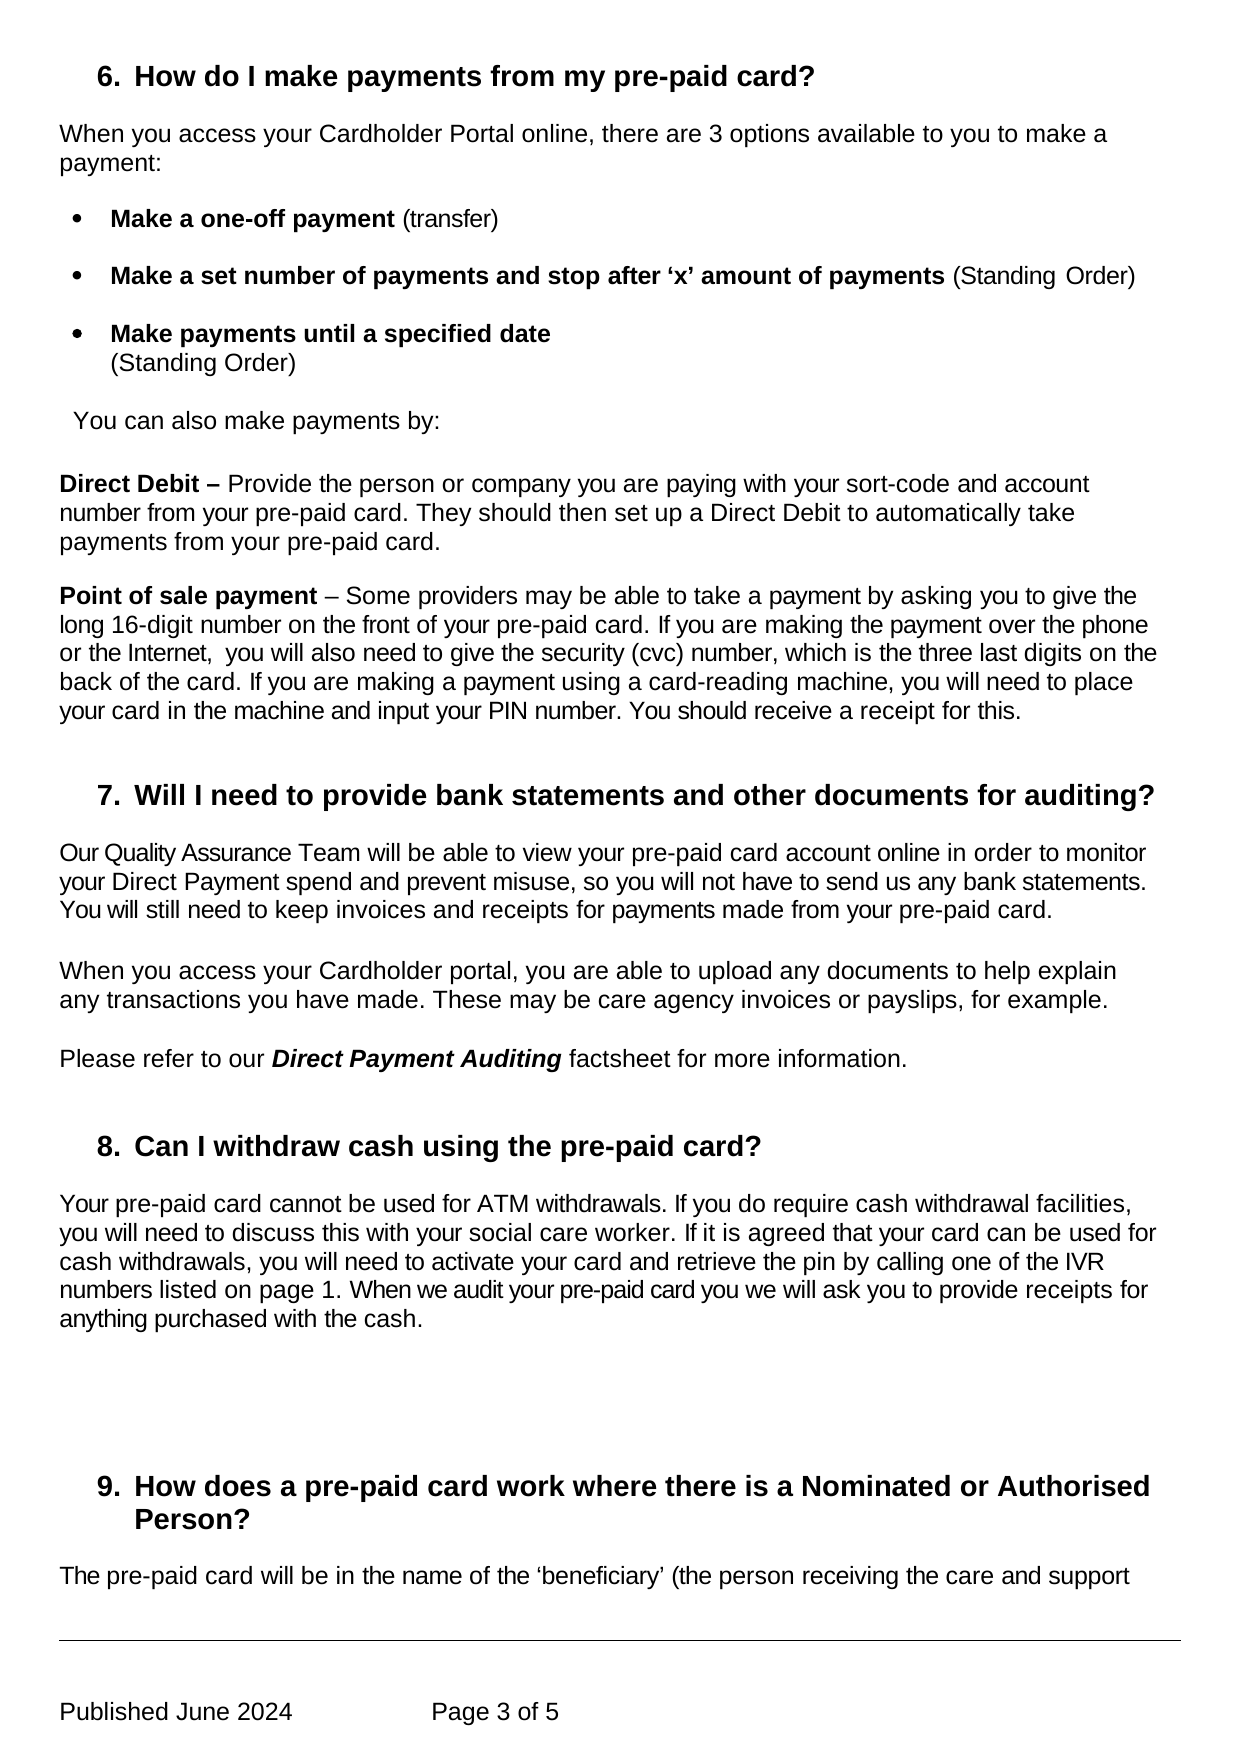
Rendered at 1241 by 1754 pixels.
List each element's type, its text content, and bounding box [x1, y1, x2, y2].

subtitle How does a pre-paid card work where there is a Nominated or Authorised Person? [97, 1469, 1181, 1536]
text Point of sale payment – Some providers may be able to take a payment by asking you to give the long 16-digit number on the front of your pre-paid card. If you are making the payment over the phone or the Internet, you will also need to give the security (cvc) number, which is the three last digits on the back of the card. If you are making a payment using a card-reading machine, you will need to place your card in the machine and input your PIN number. You should receive a receipt for this. [59, 581, 1164, 724]
text Your pre-paid card cannot be used for ATM withdrawals. If you do require cash withdrawal facilities, you will need to discuss this with your social care worker. If it is agreed that your card can be used for cash withdrawals, you will need to activate your card and retrieve the pin by calling one of the IVR numbers listed on page 1. When we audit your pre-paid card you we will ask you to provide receipts for anything purchased with the cash. [59, 1189, 1164, 1333]
text When you access your Cardholder portal, you are able to upload any documents to help explain any transactions you have made. These may be care agency invoices or payslips, for example. [59, 956, 1164, 1014]
subtitle How do I make payments from my pre-paid card? [97, 59, 1181, 93]
text (Standing Order) [110, 348, 1181, 377]
text Direct Debit – Provide the person or company you are paying with your sort-code and account number from your pre-paid card. They should then set up a Direct Debit to automatically take payments from your pre-paid card. [59, 469, 1131, 555]
subtitle Will I need to provide bank statements and other documents for auditing? [97, 778, 1181, 812]
text You can also make payments by: [73, 406, 1181, 435]
subtitle Can I withdraw cash using the pre-paid card? [97, 1129, 1181, 1162]
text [59, 1561, 1141, 1590]
text Our Quality Assurance Team will be able to view your pre-paid card account online in order to monitor your Direct Payment spend and prevent misuse, so you will not have to send us any bank statements. You will still need to keep invoices and receipts for payments made from your pre-paid card. [59, 839, 1160, 923]
list Make payments until a specified date [73, 319, 1181, 348]
text Please refer to our Direct Payment Auditing factsheet for more information. [59, 1044, 1160, 1073]
list Make a one-off payment (transfer) [73, 204, 1181, 232]
text When you access your Cardholder Portal online, there are 3 options available to you to make a payment: [59, 120, 1134, 176]
list Make a set number of payments and stop after ‘x’ amount of payments (Standing Order) [73, 261, 1181, 290]
